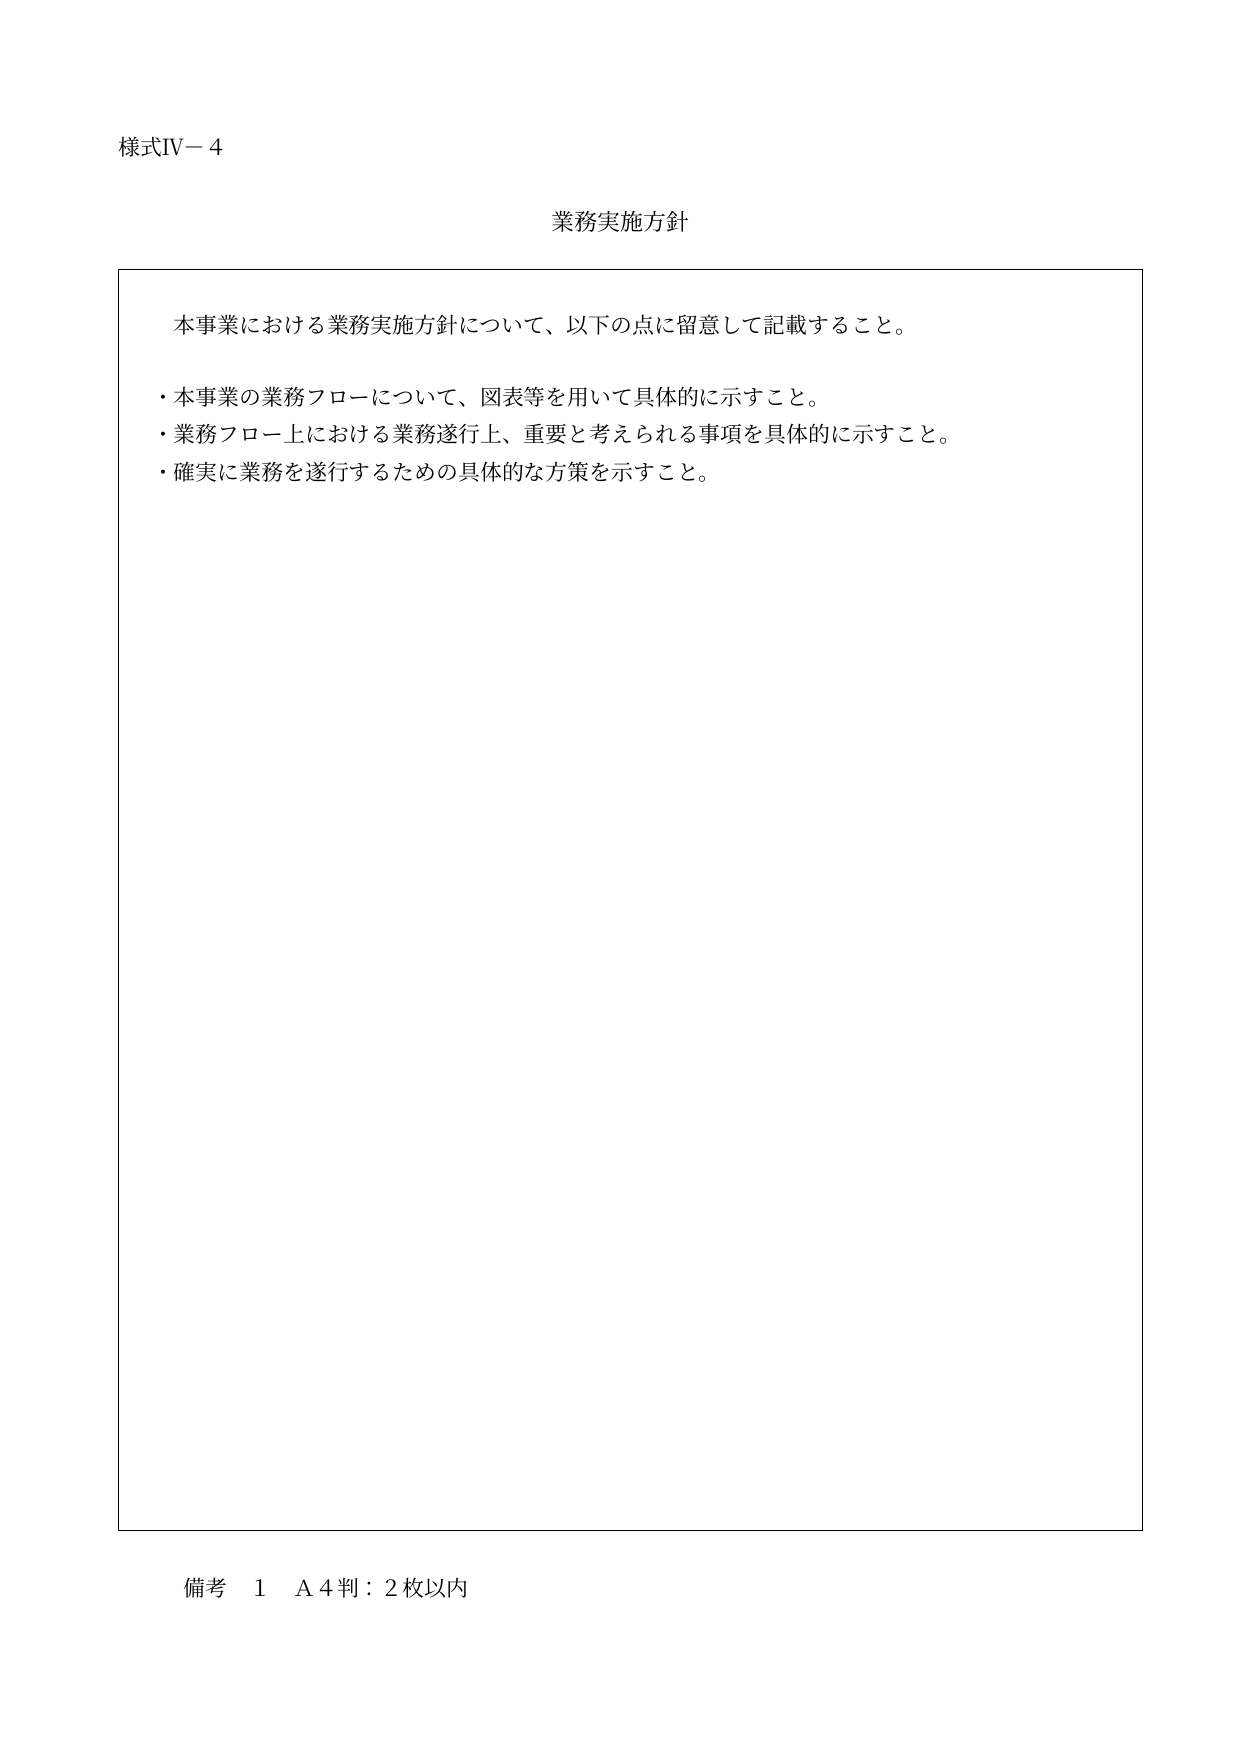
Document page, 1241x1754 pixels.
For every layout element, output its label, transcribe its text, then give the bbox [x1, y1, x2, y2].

text 業務実施方針 [118, 202, 1122, 239]
text 備考 １ Ａ４判：２枚以内 [118, 1568, 1122, 1606]
subtitle 様式Ⅳ－４ [118, 127, 1122, 164]
table_header 本事業における業務実施方針について、以下の点に留意して記載すること。 ・本事業の業務フローについて、図表等を用いて具体的に示すこと。 ・業務フロー上における業務遂行上、重要と考えられる事項を具体的に示すこと。 ・確実に業務を遂行するための具体的な方策を示すこと。 [119, 270, 1142, 1529]
